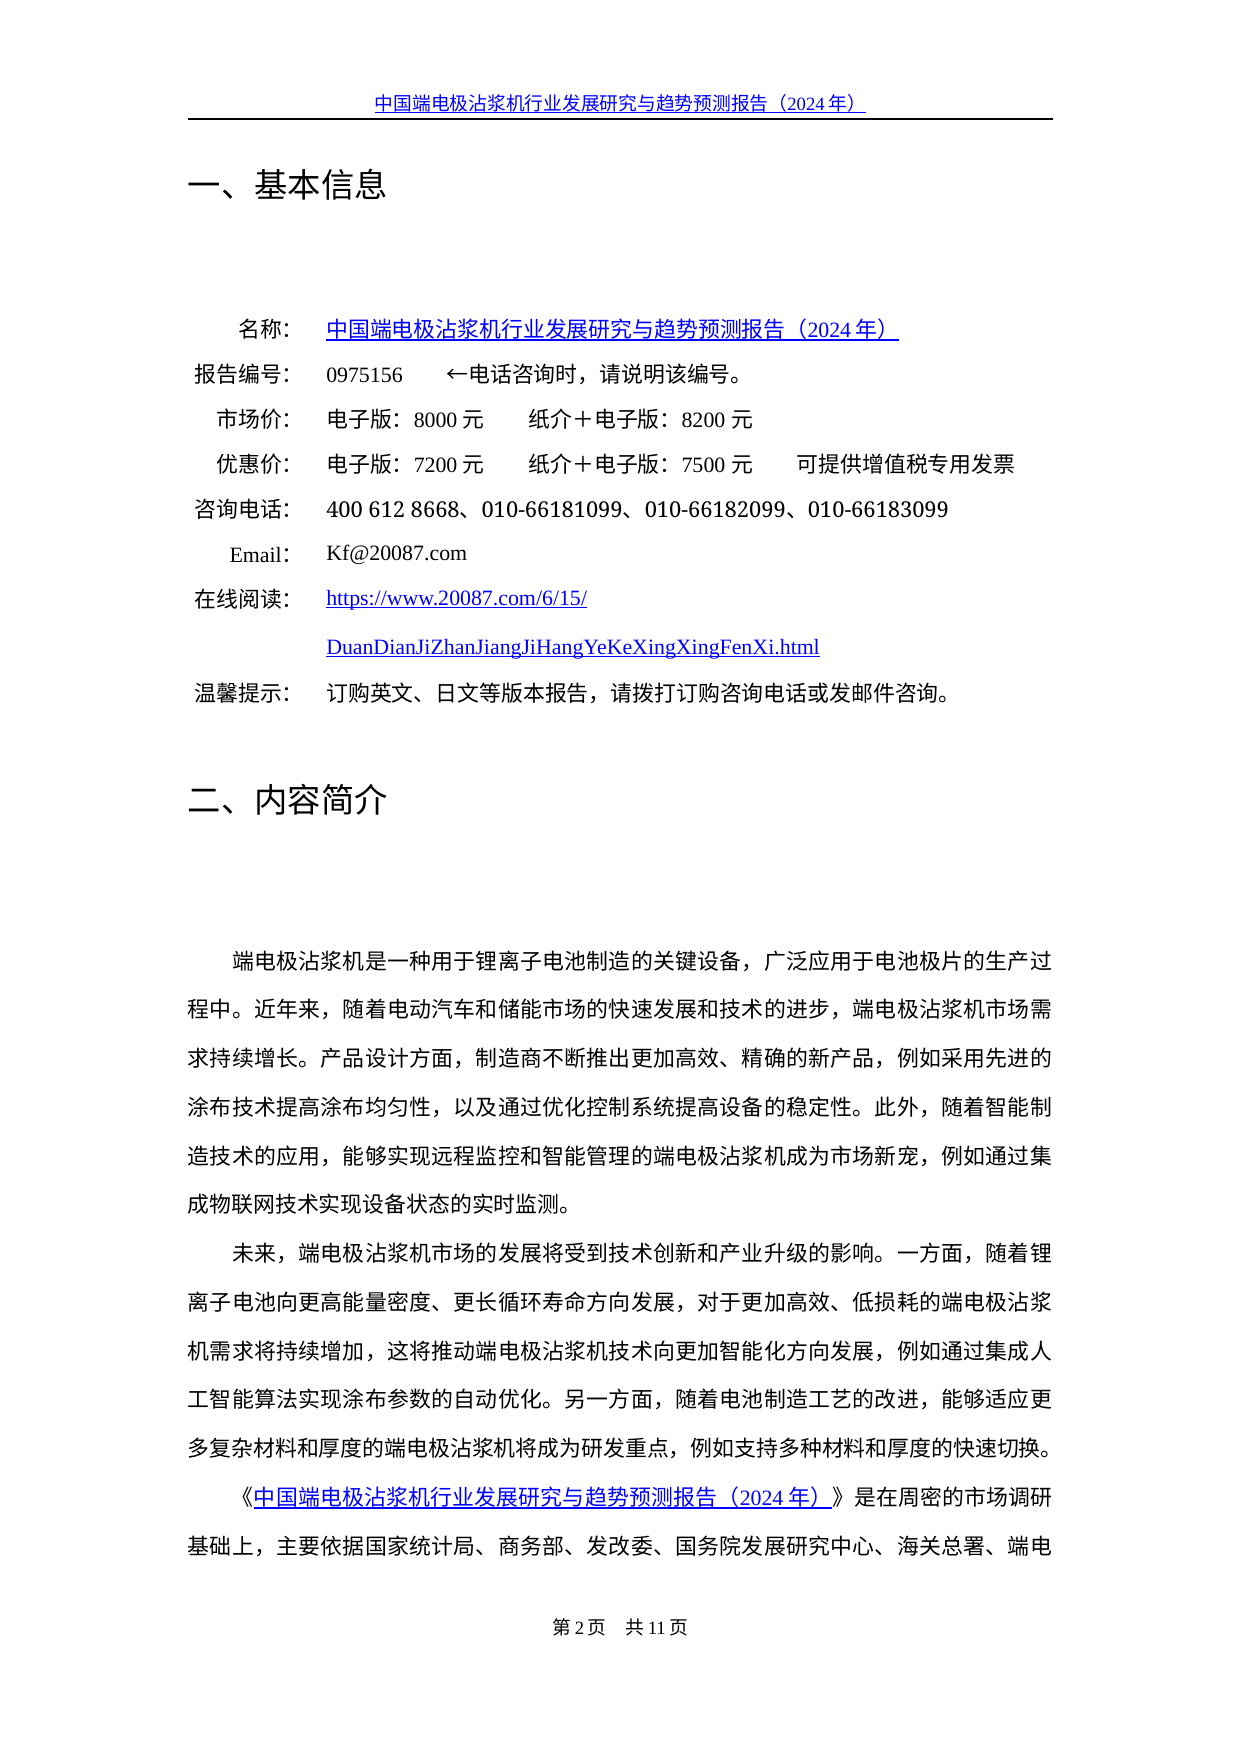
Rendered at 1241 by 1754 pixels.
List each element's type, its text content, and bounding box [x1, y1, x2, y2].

table_cell Email： [167, 537, 315, 582]
title 二、内容简介 [187, 766, 1053, 831]
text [187, 943, 1053, 1561]
title 一、基本信息 [187, 150, 1053, 215]
table_cell 订购英文、日文等版本报告，请拨打订购咨询电话或发邮件咨询。 [315, 675, 1073, 720]
table_cell 报告编号： [167, 357, 315, 402]
table_cell 温馨提示： [167, 675, 315, 720]
table_cell 咨询电话： [167, 492, 315, 537]
table_cell [315, 582, 1073, 675]
table_cell 0975156 ←电话咨询时，请说明该编号。 [315, 357, 1073, 402]
table_cell 优惠价： [167, 447, 315, 492]
table_header 名称： [167, 312, 315, 357]
table_cell 400 612 8668、010-66181099、010-66182099、010-66183099 [315, 492, 1073, 537]
table_header 中国端电极沾浆机行业发展研究与趋势预测报告（2024年） [315, 312, 1073, 357]
table_cell 市场价： [167, 402, 315, 447]
table_cell 在线阅读： [167, 582, 315, 675]
table_cell 电子版：7200 元 纸介＋电子版：7500 元 可提供增值税专用发票 [315, 447, 1073, 492]
table_cell Kf@20087.com [315, 537, 1073, 582]
table_cell 电子版：8000 元 纸介＋电子版：8200 元 [315, 402, 1073, 447]
